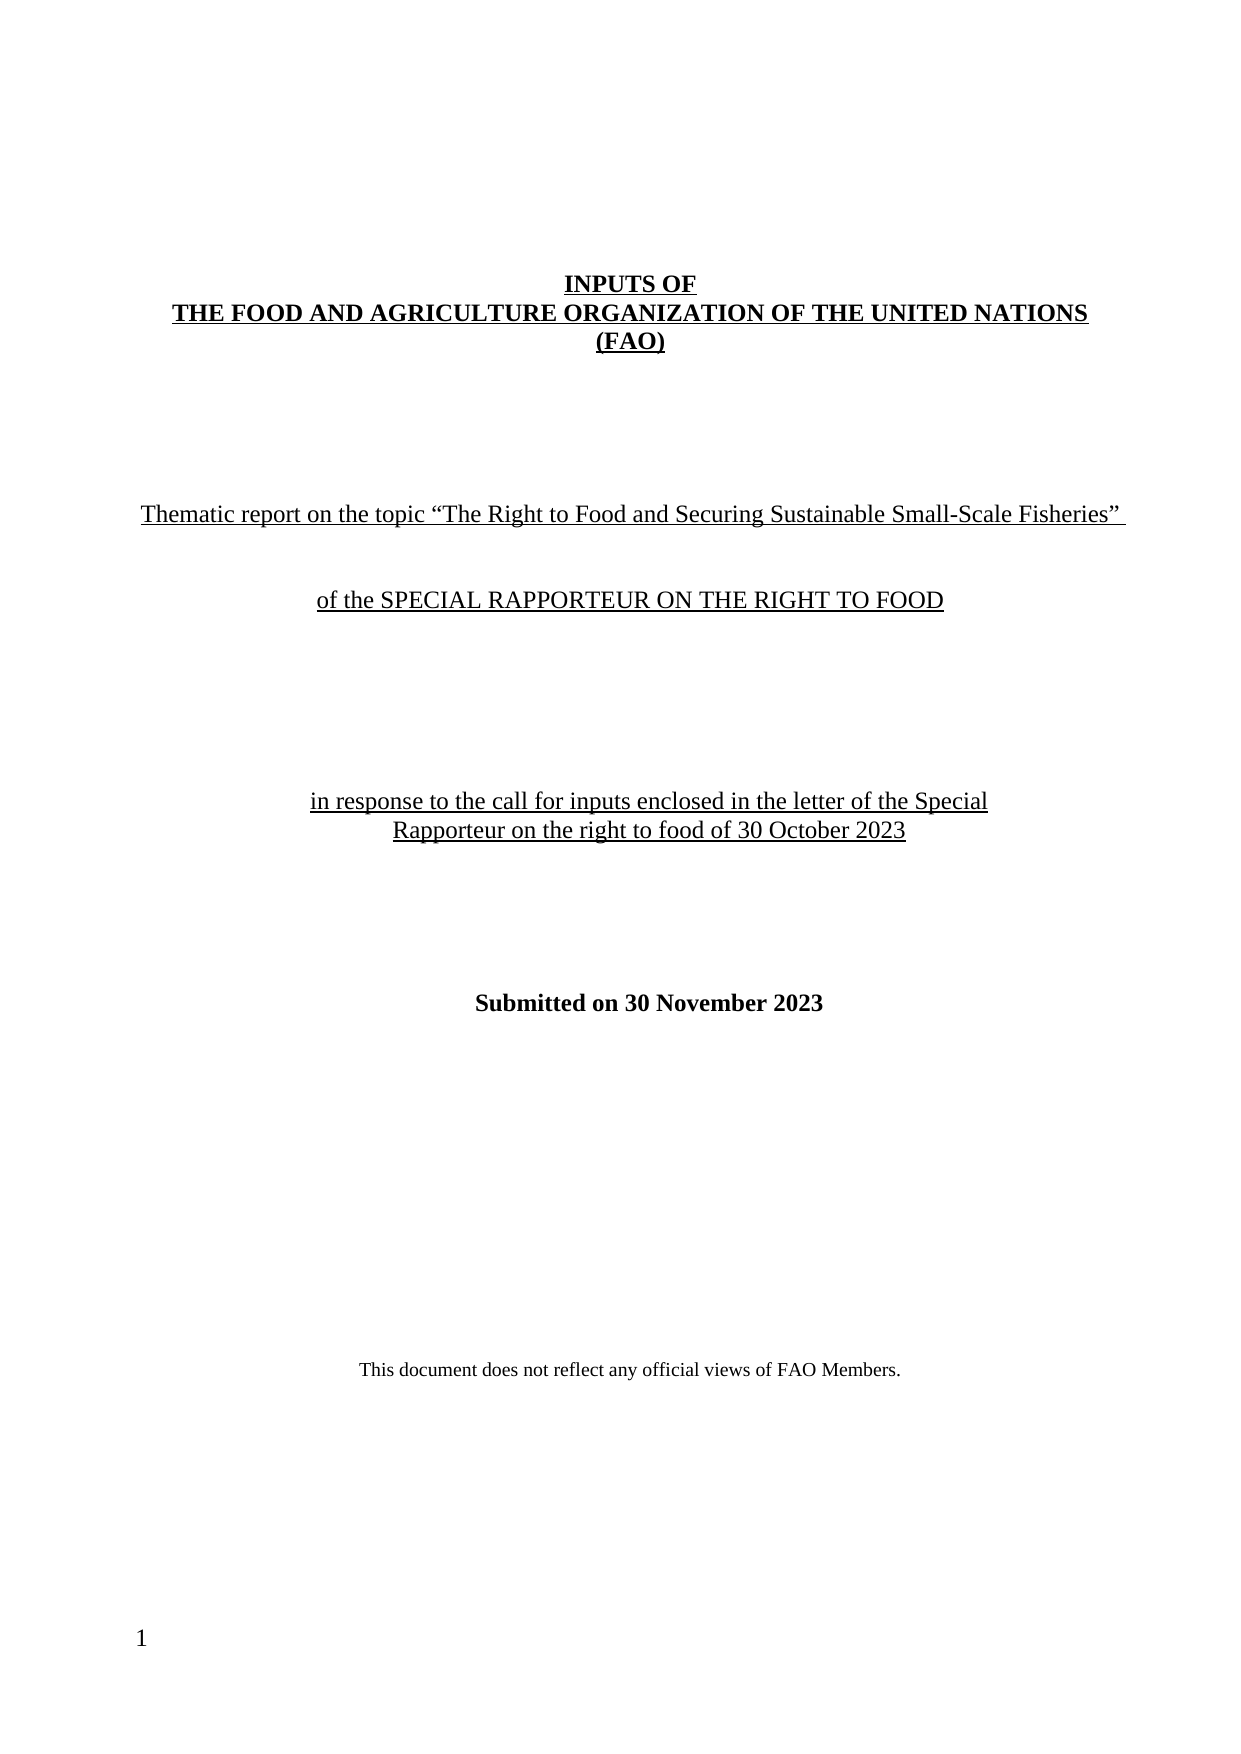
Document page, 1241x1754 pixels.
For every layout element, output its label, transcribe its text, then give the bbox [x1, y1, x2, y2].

text This document does not reflect any official views of FAO Members. [135, 1358, 1125, 1381]
text INPUTS OF [135, 269, 1125, 298]
text THE FOOD AND AGRICULTURE ORGANIZATION OF THE UNITED NATIONS (FAO) [135, 298, 1125, 355]
text Thematic report on the topic “The Right to Food and Securing Sustainable Small-Scale Fisheries” [135, 499, 1125, 528]
text in response to the call for inputs enclosed in the letter of the Special Rapporteur on the right to food of 30 October 2023 [285, 786, 1013, 844]
text Submitted on 30 November 2023 [285, 988, 1013, 1016]
text of the SPECIAL RAPPORTEUR ON THE RIGHT TO FOOD [135, 585, 1125, 614]
